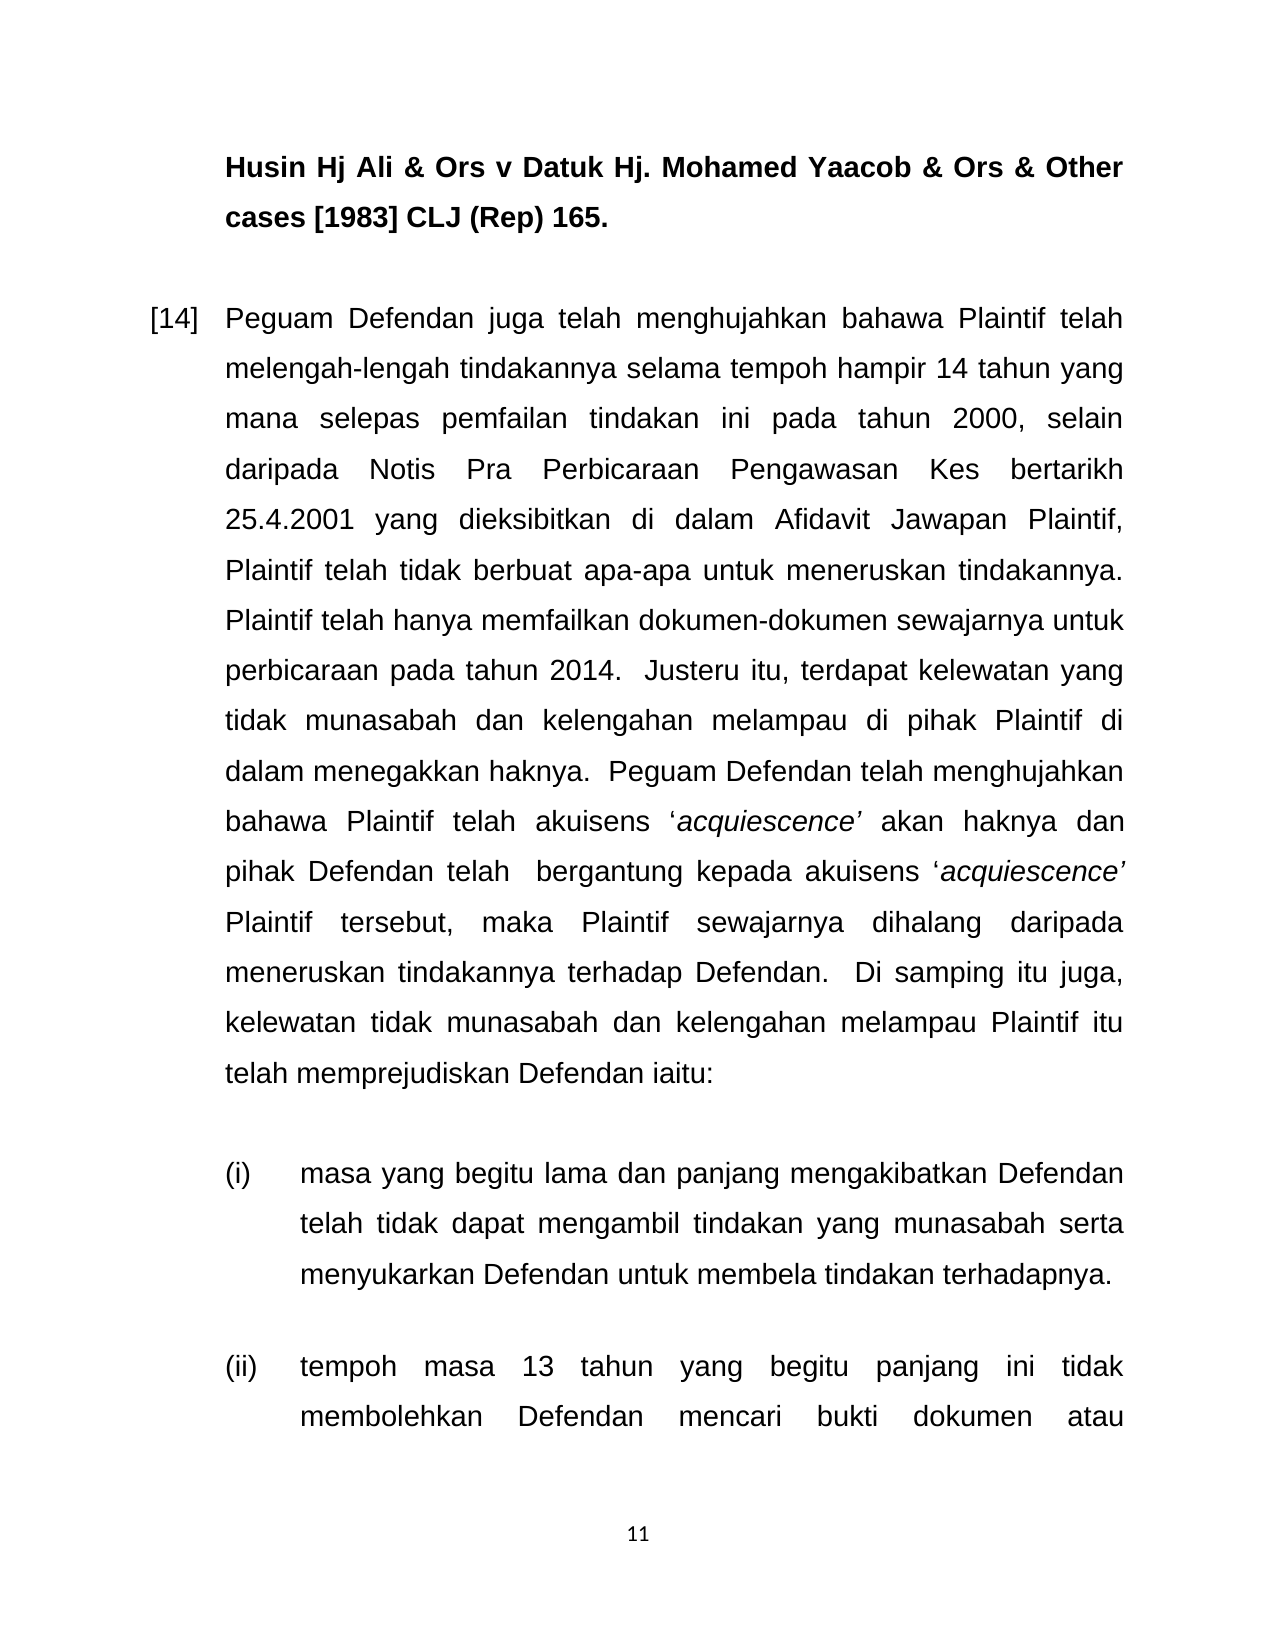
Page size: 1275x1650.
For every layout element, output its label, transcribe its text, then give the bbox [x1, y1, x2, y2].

text (i) masa yang begitu lama dan panjang mengakibatkan Defendan telah tidak dapat mengambil tindakan yang munasabah serta menyukarkan Defendan untuk membela tindakan terhadapnya. [225, 1156, 1125, 1290]
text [225, 1349, 1125, 1433]
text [150, 150, 1125, 234]
text [14] Peguam Defendan juga telah menghujahkan bahawa Plaintif telah melengah-lengah tindakannya selama tempoh hampir 14 tahun yang mana selepas pemfailan tindakan ini pada tahun 2000, selain daripada Notis Pra Perbicaraan Pengawasan Kes bertarikh 25.4.2001 yang dieksibitkan di dalam Afidavit Jawapan Plaintif, Plaintif telah tidak berbuat apa-apa untuk meneruskan tindakannya. Plaintif telah hanya memfailkan dokumen-dokumen sewajarnya untuk perbicaraan pada tahun 2014. Justeru itu, terdapat kelewatan yang tidak munasabah dan kelengahan melampau di pihak Plaintif di dalam menegakkan haknya. Peguam Defendan telah menghujahkan bahawa Plaintif telah akuisens ‘acquiescence’ akan haknya dan pihak Defendan telah bergantung kepada akuisens ‘acquiescence’ Plaintif tersebut, maka Plaintif sewajarnya dihalang daripada meneruskan tindakannya terhadap Defendan. Di samping itu juga, kelewatan tidak munasabah dan kelengahan melampau Plaintif itu telah memprejudiskan Defendan iaitu: [150, 301, 1125, 1089]
